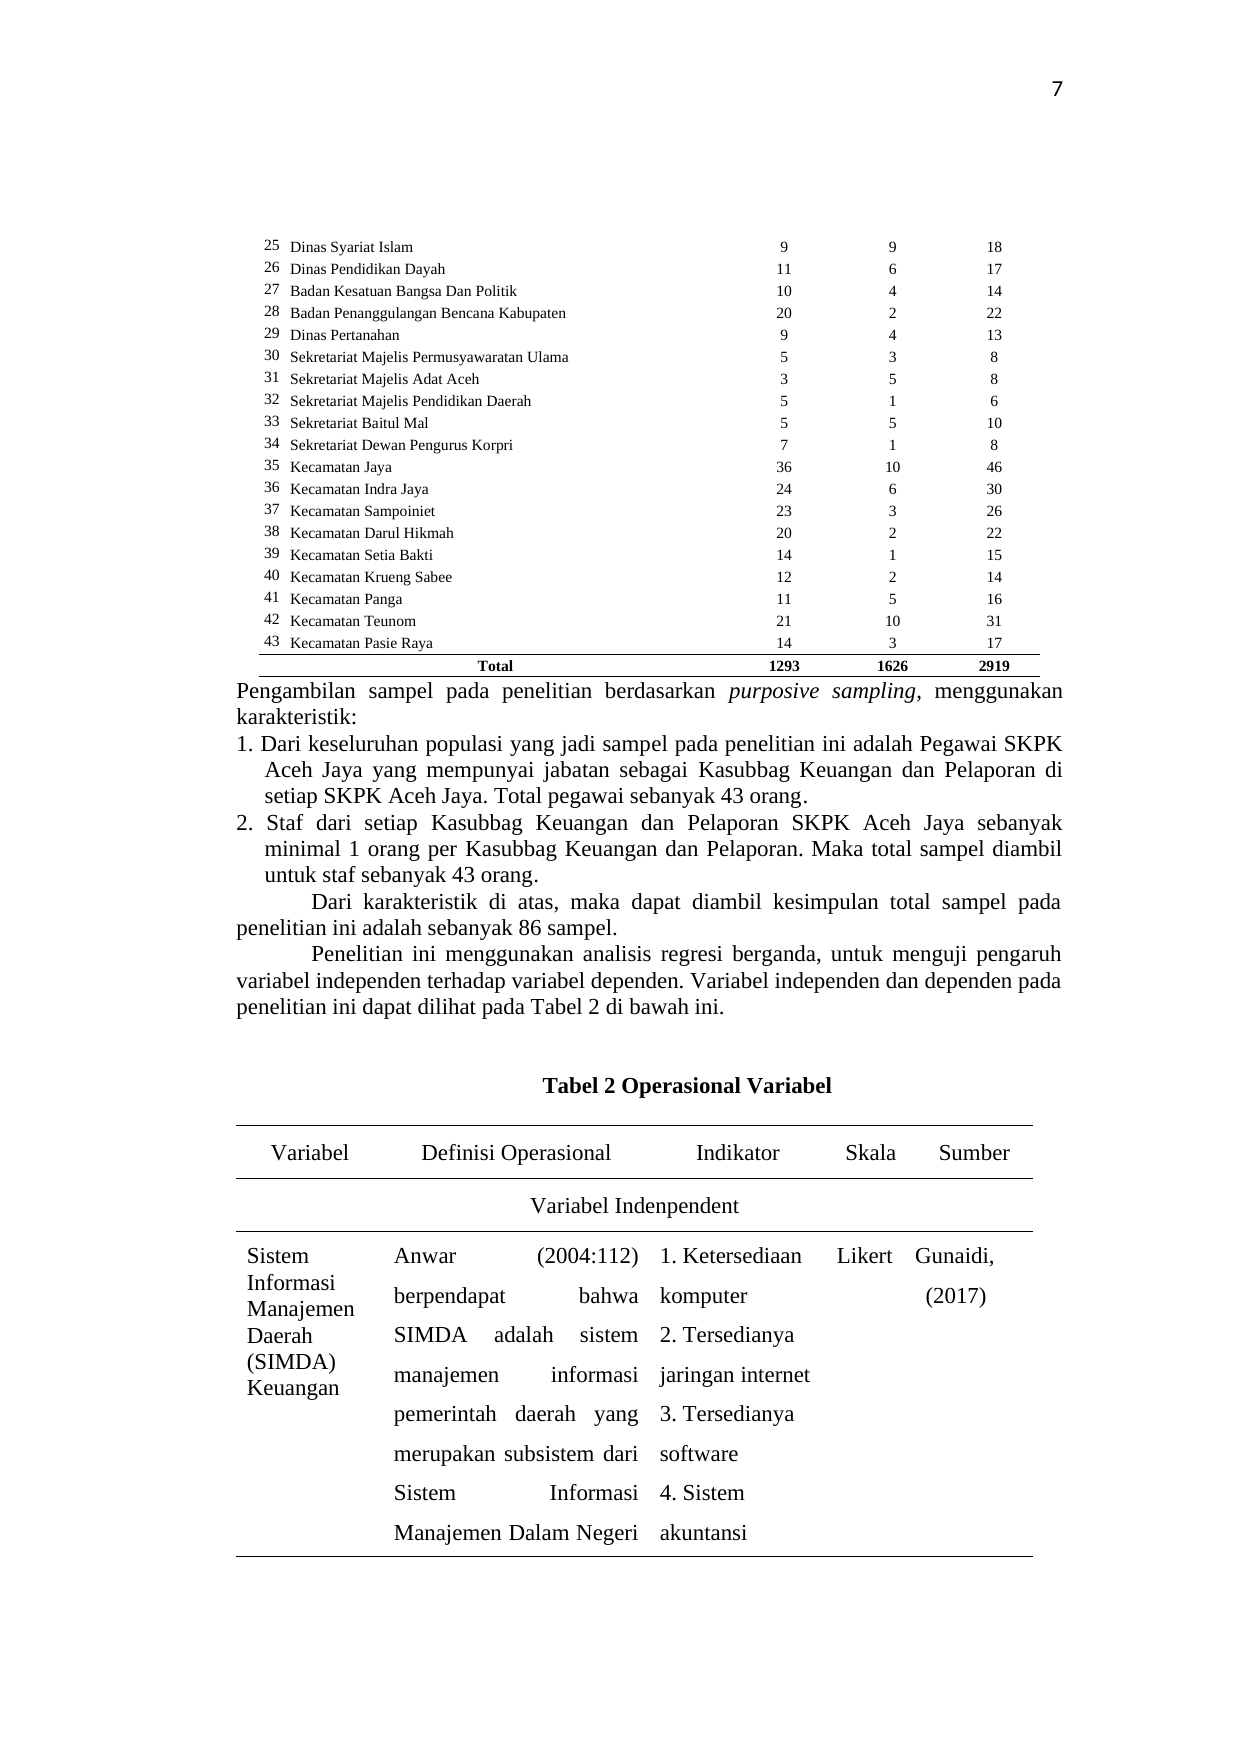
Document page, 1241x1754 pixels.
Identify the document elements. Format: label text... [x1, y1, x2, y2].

table_cell 11 [731, 258, 837, 280]
table_cell 17 [948, 632, 1040, 654]
table_cell 3 [837, 500, 948, 522]
table_cell 3 [731, 368, 837, 390]
text Tabel 2 Operasional Variabel [236, 1072, 1063, 1098]
table_cell 14 [948, 566, 1040, 588]
table_cell 22 [948, 302, 1040, 324]
table_cell Dinas Pertanahan [289, 324, 731, 346]
table_cell 12 [731, 566, 837, 588]
table_cell Sekretariat Dewan Pengurus Korpri [289, 434, 731, 456]
table_cell 9 [837, 236, 948, 258]
table_cell Likert [826, 1232, 915, 1556]
table_cell 43 [259, 632, 289, 654]
table_cell 31 [259, 368, 289, 390]
table_cell 10 [731, 280, 837, 302]
table_cell 2 [837, 522, 948, 544]
table_header Sumber [915, 1126, 1033, 1178]
table_cell Sekretariat Majelis Adat Aceh [289, 368, 731, 390]
table_cell 5 [837, 412, 948, 434]
table_cell 30 [259, 346, 289, 368]
table_cell 26 [259, 258, 289, 280]
table_cell 14 [731, 544, 837, 566]
table_cell 15 [948, 544, 1040, 566]
table_cell 8 [948, 434, 1040, 456]
text 2. Staf dari setiap Kasubbag Keuangan dan Pelaporan SKPK Aceh Jaya sebanyak minimal 1 orang per Kasubbag Keuangan dan Pelaporan. Maka total sampel diambil untuk staf sebanyak 43 orang. [236, 809, 1063, 888]
table_header Variabel [236, 1126, 383, 1178]
table_cell 3 [837, 632, 948, 654]
table_cell 10 [837, 456, 948, 478]
table_cell 24 [731, 478, 837, 500]
table_cell 7 [731, 434, 837, 456]
table_cell 36 [731, 456, 837, 478]
table_cell 1 [837, 434, 948, 456]
table_cell Dinas Pendidikan Dayah [289, 258, 731, 280]
table_header Definisi Operasional [383, 1126, 649, 1178]
table_cell Kecamatan Setia Bakti [289, 544, 731, 566]
table_cell 17 [948, 258, 1040, 280]
table_cell 3 [837, 346, 948, 368]
table_cell 10 [837, 610, 948, 632]
table_cell 40 [259, 566, 289, 588]
table_cell 6 [837, 478, 948, 500]
table_cell 21 [731, 610, 837, 632]
table_cell Dinas Syariat Islam [289, 236, 731, 258]
table_cell 8 [948, 346, 1040, 368]
table_cell Kecamatan Indra Jaya [289, 478, 731, 500]
table_cell 20 [731, 302, 837, 324]
table_cell Variabel Indenpendent [236, 1179, 1033, 1231]
table_cell 6 [837, 258, 948, 280]
table_cell 42 [259, 610, 289, 632]
table_cell 37 [259, 500, 289, 522]
table_cell Badan Kesatuan Bangsa Dan Politik [289, 280, 731, 302]
table_cell 8 [948, 368, 1040, 390]
table_header Indikator [649, 1126, 826, 1178]
table_cell Sekretariat Majelis Permusyawaratan Ulama [289, 346, 731, 368]
table_cell 46 [948, 456, 1040, 478]
table_cell 2 [837, 302, 948, 324]
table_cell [236, 1232, 383, 1556]
text 1. Dari keseluruhan populasi yang jadi sampel pada penelitian ini adalah Pegawai SKPK Aceh Jaya yang mempunyai jabatan sebagai Kasubbag Keuangan dan Pelaporan di setiap SKPK Aceh Jaya. Total pegawai sebanyak 43 orang. [236, 729, 1063, 809]
table_cell 25 [259, 236, 289, 258]
table_cell 5 [731, 412, 837, 434]
table_cell 36 [259, 478, 289, 500]
table_cell 5 [837, 368, 948, 390]
table_cell 16 [948, 588, 1040, 610]
table_cell 27 [259, 280, 289, 302]
table_cell 5 [731, 390, 837, 412]
table_cell 32 [259, 390, 289, 412]
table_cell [649, 1232, 826, 1556]
table_cell 39 [259, 544, 289, 566]
table_cell 20 [731, 522, 837, 544]
table_cell Badan Penanggulangan Bencana Kabupaten [289, 302, 731, 324]
table_cell Sekretariat Baitul Mal [289, 412, 731, 434]
table_cell Kecamatan Krueng Sabee [289, 566, 731, 588]
table_cell 31 [948, 610, 1040, 632]
table_cell Kecamatan Pasie Raya [289, 632, 731, 654]
table_cell 4 [837, 280, 948, 302]
table_cell 26 [948, 500, 1040, 522]
table_header Skala [826, 1126, 915, 1178]
table_cell 18 [948, 236, 1040, 258]
table_cell Kecamatan Jaya [289, 456, 731, 478]
table_cell 9 [731, 236, 837, 258]
table_cell 35 [259, 456, 289, 478]
table_cell 2 [837, 566, 948, 588]
table_cell 1626 [837, 655, 948, 676]
table_cell 6 [948, 390, 1040, 412]
table_cell 1 [837, 390, 948, 412]
table_cell 5 [731, 346, 837, 368]
table_cell 34 [259, 434, 289, 456]
table_cell 2919 [948, 655, 1040, 676]
table_cell Kecamatan Teunom [289, 610, 731, 632]
table_cell Total [259, 655, 731, 676]
table_cell Kecamatan Panga [289, 588, 731, 610]
table_cell Kecamatan Sampoiniet [289, 500, 731, 522]
table_cell 14 [948, 280, 1040, 302]
table_cell 28 [259, 302, 289, 324]
table_cell 4 [837, 324, 948, 346]
table_cell 5 [837, 588, 948, 610]
table_cell 30 [948, 478, 1040, 500]
table_cell 1 [837, 544, 948, 566]
table_cell Sekretariat Majelis Pendidikan Daerah [289, 390, 731, 412]
text Pengambilan sampel pada penelitian berdasarkan purposive sampling, menggunakan karakteristik: [236, 677, 1063, 729]
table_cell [383, 1232, 649, 1556]
table_cell 14 [731, 632, 837, 654]
table_cell 38 [259, 522, 289, 544]
table_cell 23 [731, 500, 837, 522]
table_cell 13 [948, 324, 1040, 346]
table_cell Gunaidi, (2017) [915, 1232, 1033, 1556]
table_cell 1293 [731, 655, 837, 676]
text Dari karakteristik di atas, maka dapat diambil kesimpulan total sampel pada penelitian ini adalah sebanyak 86 sampel. [236, 888, 1063, 940]
table_cell 29 [259, 324, 289, 346]
table_cell 10 [948, 412, 1040, 434]
table_cell 41 [259, 588, 289, 610]
table_cell 33 [259, 412, 289, 434]
table_cell 9 [731, 324, 837, 346]
table_cell 22 [948, 522, 1040, 544]
text Penelitian ini menggunakan analisis regresi berganda, untuk menguji pengaruh variabel independen terhadap variabel dependen. Variabel independen dan dependen pada penelitian ini dapat dilihat pada Tabel 2 di bawah ini. [236, 940, 1063, 1019]
table_cell 11 [731, 588, 837, 610]
table_cell Kecamatan Darul Hikmah [289, 522, 731, 544]
